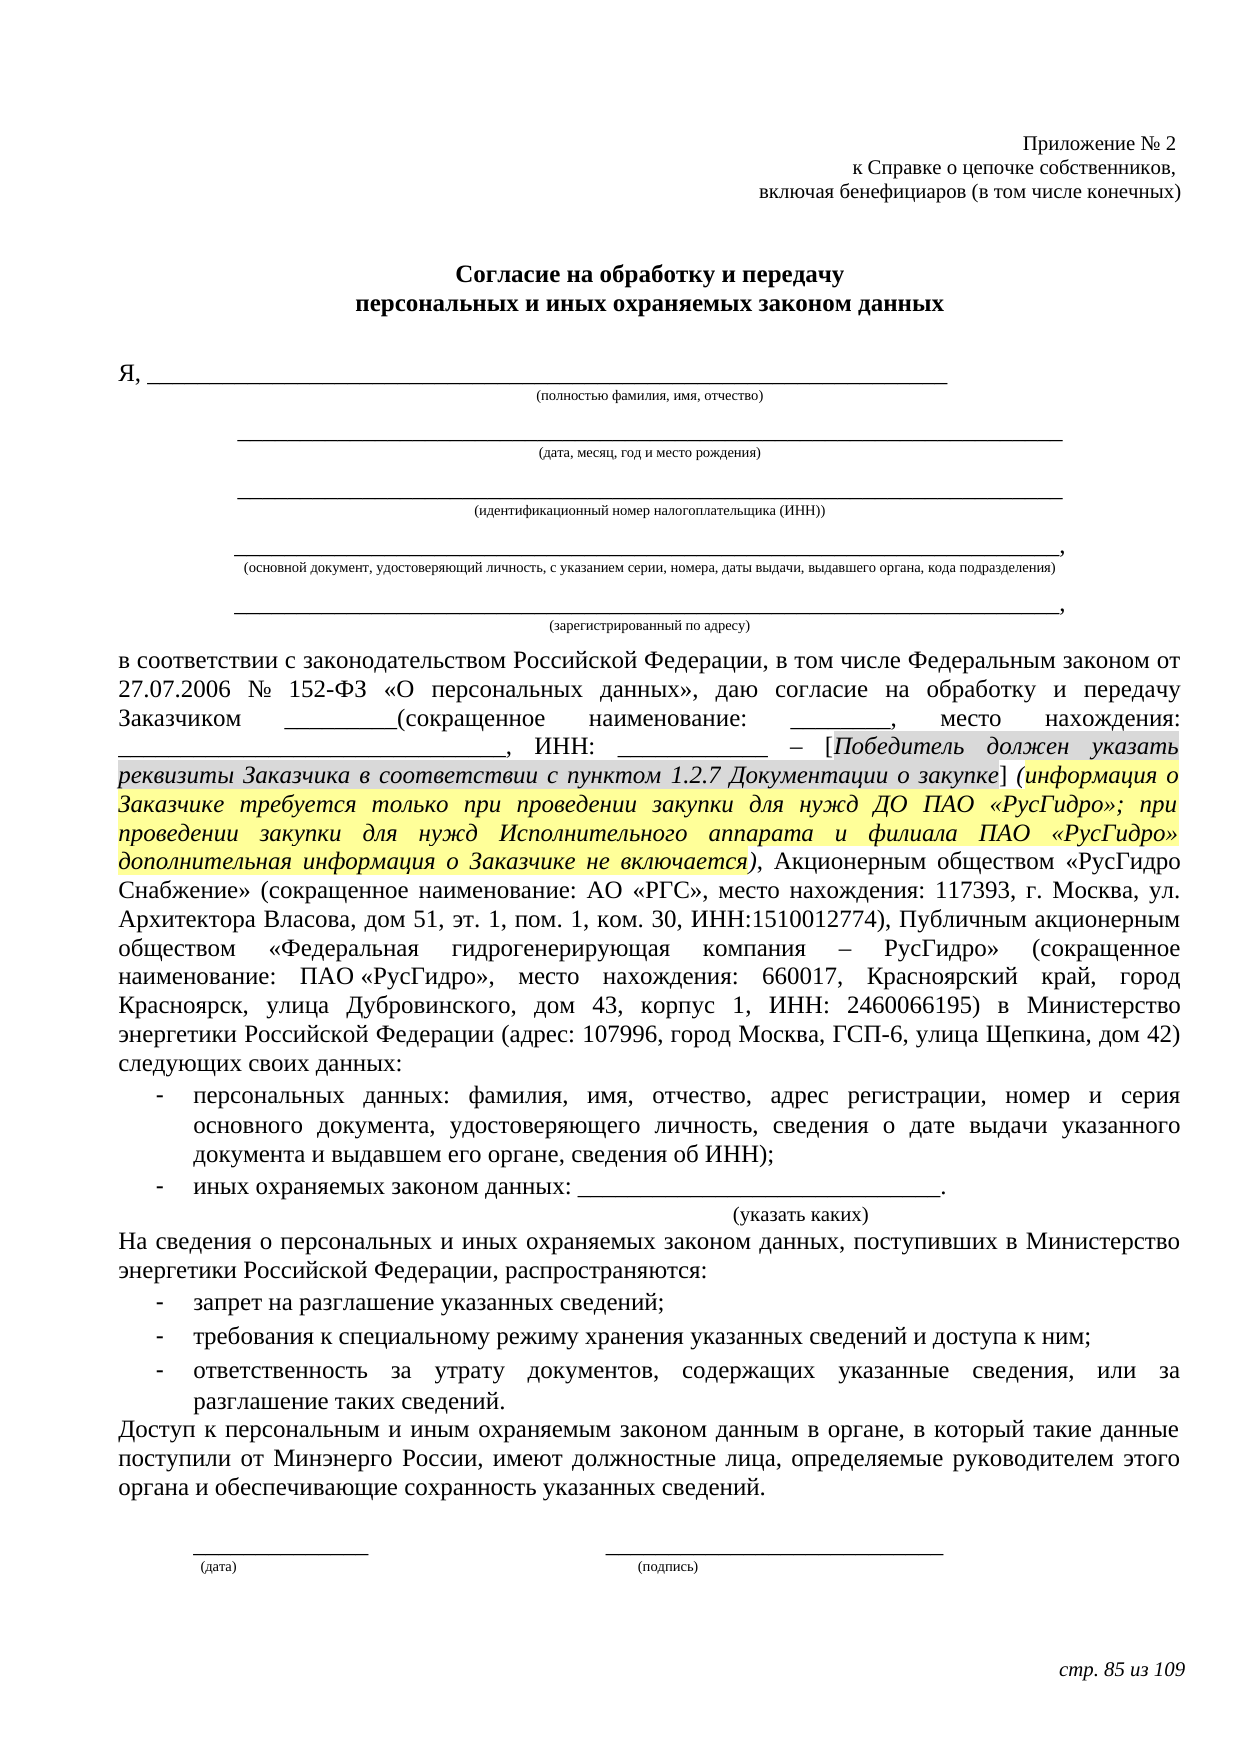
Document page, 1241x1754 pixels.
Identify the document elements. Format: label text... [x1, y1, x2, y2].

text __________________________________________________________________ [118, 473, 1181, 501]
text __________________________________________________________________, [118, 588, 1181, 616]
text (основной документ, удостоверяющий личность, с указанием серии, номера, даты выдачи, выдавшего органа, кода подразделения) [118, 559, 1181, 588]
text (идентификационный номер налогоплательщика (ИНН)) [118, 501, 1181, 530]
list персональных данных: фамилия, имя, отчество, адрес регистрации, номер и серия основного документа, удостоверяющего личность, сведения о дате выдачи указанного документа и выдавшем его органе, сведения об ИНН); [156, 1076, 1181, 1168]
text Доступ к персональным и иным охраняемым законом данным в органе, в который такие данные поступили от Минэнерго России, имеют должностные лица, определяемые руководителем этого органа и обеспечивающие сохранность указанных сведений. [118, 1414, 1181, 1501]
text в соответствии с законодательством Российской Федерации, в том числе Федеральным законом от 27.07.2006 № 152-ФЗ «О персональных данных», даю согласие на обработку и передачу Заказчиком _________(сокращенное наименование: ________, место нахождения: _______________________________, ИНН: ____________ – [Победитель должен указать реквизиты Заказчика в соответствии с пунктом 1.2.7 Документации о закупке] (информация о Заказчике требуется только при проведении закупки для нужд ДО ПАО «РусГидро»; при проведении закупки для нужд Исполнительного аппарата и филиала ПАО «РусГидро» дополнительная информация о Заказчике не включается), Акционерным обществом «РусГидро Снабжение» (сокращенное наименование: АО «РГС», место нахождения: 117393, г. Москва, ул. Архитектора Власова, дом 51, эт. 1, пом. 1, ком. 30, ИНН:1510012774), Публичным акционерным обществом «Федеральная гидрогенерирующая компания – РусГидро» (сокращенное наименование: ПАО «РусГидро», место нахождения: 660017, Красноярский край, город Красноярск, улица Дубровинского, дом 43, корпус 1, ИНН: 2460066195) в Министерство энергетики Российской Федерации (адрес: 107996, город Москва, ГСП-6, улица Щепкина, дом 42) следующих своих данных: [118, 645, 1181, 1076]
text (дата, месяц, год и место рождения) [118, 444, 1181, 473]
text ______________ ___________________________ [193, 1529, 1181, 1558]
list запрет на разглашение указанных сведений; [156, 1284, 1181, 1318]
list требования к специальному режиму хранения указанных сведений и доступа к ним; [156, 1318, 1181, 1352]
text (полностью фамилия, имя, отчество) [118, 386, 1181, 415]
text __________________________________________________________________, [118, 530, 1181, 559]
text На сведения о персональных и иных охраняемых законом данных, поступивших в Министерство энергетики Российской Федерации, распространяются: [118, 1226, 1181, 1284]
text Я, ________________________________________________________________ [118, 358, 1181, 386]
text Приложение № 2 к Справке о цепочке собственников, включая бенефициаров (в том числе конечных) [118, 131, 1181, 203]
text (дата) (подпись) [134, 1558, 1181, 1587]
text (зарегистрированный по адресу) [118, 616, 1181, 645]
list ответственность за утрату документов, содержащих указанные сведения, или за разглашение таких сведений. [156, 1352, 1181, 1414]
text __________________________________________________________________ [118, 415, 1181, 444]
list иных охраняемых законом данных: _____________________________. [156, 1168, 1181, 1202]
text Согласие на обработку и передачу персональных и иных охраняемых законом данных [118, 259, 1181, 316]
text (указать каких) [118, 1202, 1181, 1226]
